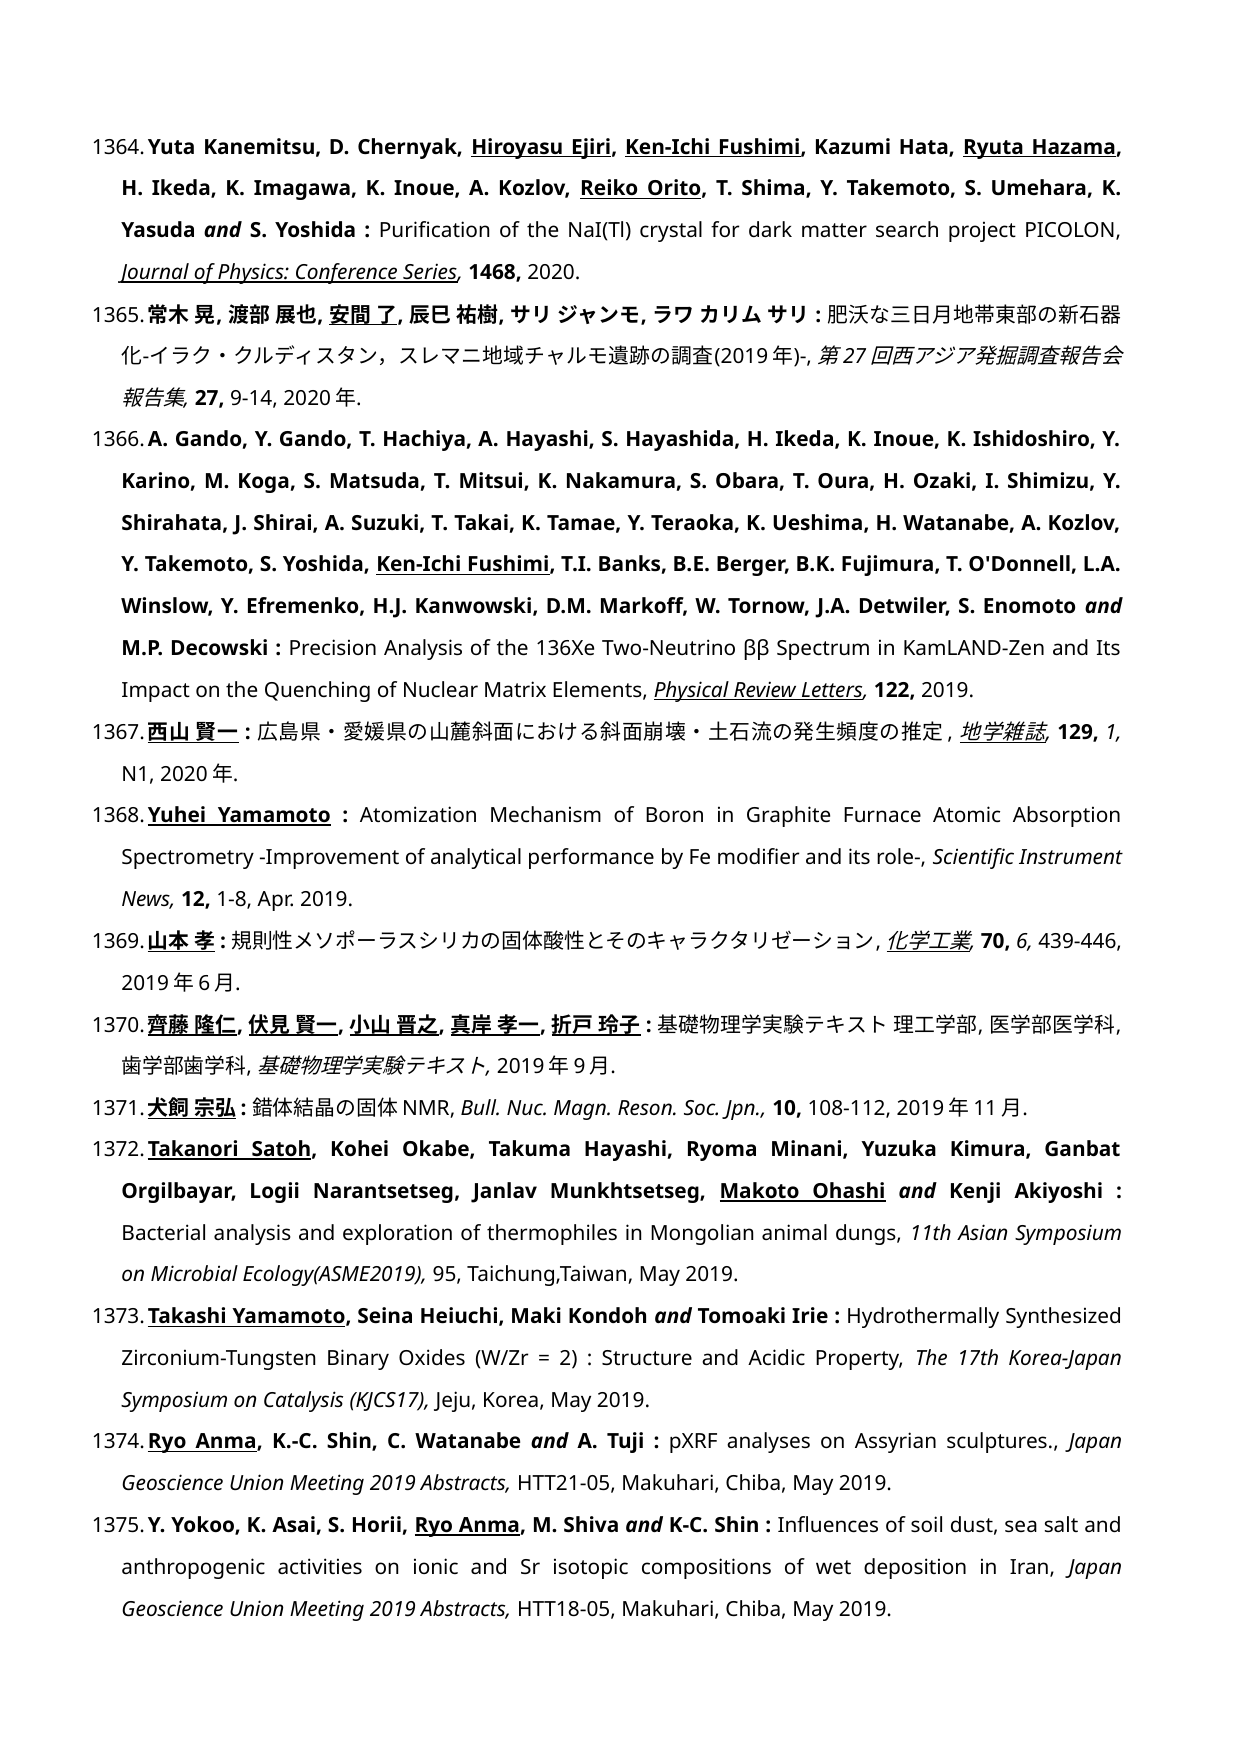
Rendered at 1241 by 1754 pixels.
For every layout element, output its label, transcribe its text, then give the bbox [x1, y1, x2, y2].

list 常木 晃, 渡部 展也, 安間 了, 辰巳 祐樹, サリ ジャンモ, ラワ カリム サリ : 肥沃な三日月地帯東部の新石器化-イラク・クルディスタン，スレマニ地域チャルモ遺跡の調査(2019年)-, 第27回西アジア発掘調査報告会報告集, 27, 9-14, 2020年. [92, 292, 1122, 417]
list 山本 孝 : 規則性メソポーラスシリカの固体酸性とそのキャラクタリゼーション, 化学工業, 70, 6, 439-446, 2019年6月. [92, 919, 1122, 1002]
list Y. Yokoo, K. Asai, S. Horii, Ryo Anma, M. Shiva and K-C. Shin : Influences of soil dust, sea salt and anthropogenic activities on ionic and Sr isotopic compositions of wet deposition in Iran, Japan Geoscience Union Meeting 2019 Abstracts, HTT18-05, Makuhari, Chiba, May 2019. [92, 1503, 1122, 1629]
list Takanori Satoh, Kohei Okabe, Takuma Hayashi, Ryoma Minani, Yuzuka Kimura, Ganbat Orgilbayar, Logii Narantsetseg, Janlav Munkhtsetseg, Makoto Ohashi and Kenji Akiyoshi : Bacterial analysis and exploration of thermophiles in Mongolian animal dungs, 11th Asian Symposium on Microbial Ecology(ASME2019), 95, Taichung,Taiwan, May 2019. [92, 1128, 1122, 1295]
list Takashi Yamamoto, Seina Heiuchi, Maki Kondoh and Tomoaki Irie : Hydrothermally Synthesized Zirconium-Tungsten Binary Oxides (W/Zr = 2) : Structure and Acidic Property, The 17th Korea-Japan Symposium on Catalysis (KJCS17), Jeju, Korea, May 2019. [92, 1295, 1122, 1420]
list 犬飼 宗弘 : 錯体結晶の固体NMR, Bull. Nuc. Magn. Reson. Soc. Jpn., 10, 108-112, 2019年11月. [92, 1086, 1122, 1128]
list 西山 賢一 : 広島県・愛媛県の山麓斜面における斜面崩壊・土石流の発生頻度の推定, 地学雑誌, 129, 1, N1, 2020年. [92, 710, 1122, 793]
list Yuta Kanemitsu, D. Chernyak, Hiroyasu Ejiri, Ken-Ichi Fushimi, Kazumi Hata, Ryuta Hazama, H. Ikeda, K. Imagawa, K. Inoue, A. Kozlov, Reiko Orito, T. Shima, Y. Takemoto, S. Umehara, K. Yasuda and S. Yoshida : Purification of the NaI(Tl) crystal for dark matter search project PICOLON, Journal of Physics: Conference Series, 1468, 2020. [92, 125, 1122, 292]
list Yuhei Yamamoto : Atomization Mechanism of Boron in Graphite Furnace Atomic Absorption Spectrometry -Improvement of analytical performance by Fe modifier and its role-, Scientific Instrument News, 12, 1-8, Apr. 2019. [92, 793, 1122, 919]
list Ryo Anma, K.-C. Shin, C. Watanabe and A. Tuji : pXRF analyses on Assyrian sculptures., Japan Geoscience Union Meeting 2019 Abstracts, HTT21-05, Makuhari, Chiba, May 2019. [92, 1420, 1122, 1503]
list A. Gando, Y. Gando, T. Hachiya, A. Hayashi, S. Hayashida, H. Ikeda, K. Inoue, K. Ishidoshiro, Y. Karino, M. Koga, S. Matsuda, T. Mitsui, K. Nakamura, S. Obara, T. Oura, H. Ozaki, I. Shimizu, Y. Shirahata, J. Shirai, A. Suzuki, T. Takai, K. Tamae, Y. Teraoka, K. Ueshima, H. Watanabe, A. Kozlov, Y. Takemoto, S. Yoshida, Ken-Ichi Fushimi, T.I. Banks, B.E. Berger, B.K. Fujimura, T. O'Donnell, L.A. Winslow, Y. Efremenko, H.J. Kanwowski, D.M. Markoff, W. Tornow, J.A. Detwiler, S. Enomoto and M.P. Decowski : Precision Analysis of the 136Xe Two-Neutrino ββ Spectrum in KamLAND-Zen and Its Impact on the Quenching of Nuclear Matrix Elements, Physical Review Letters, 122, 2019. [92, 417, 1122, 710]
list 齊藤 隆仁, 伏見 賢一, 小山 晋之, 真岸 孝一, 折戸 玲子 : 基礎物理学実験テキスト 理工学部, 医学部医学科, 歯学部歯学科, 基礎物理学実験テキスト, 2019年9月. [92, 1002, 1122, 1086]
